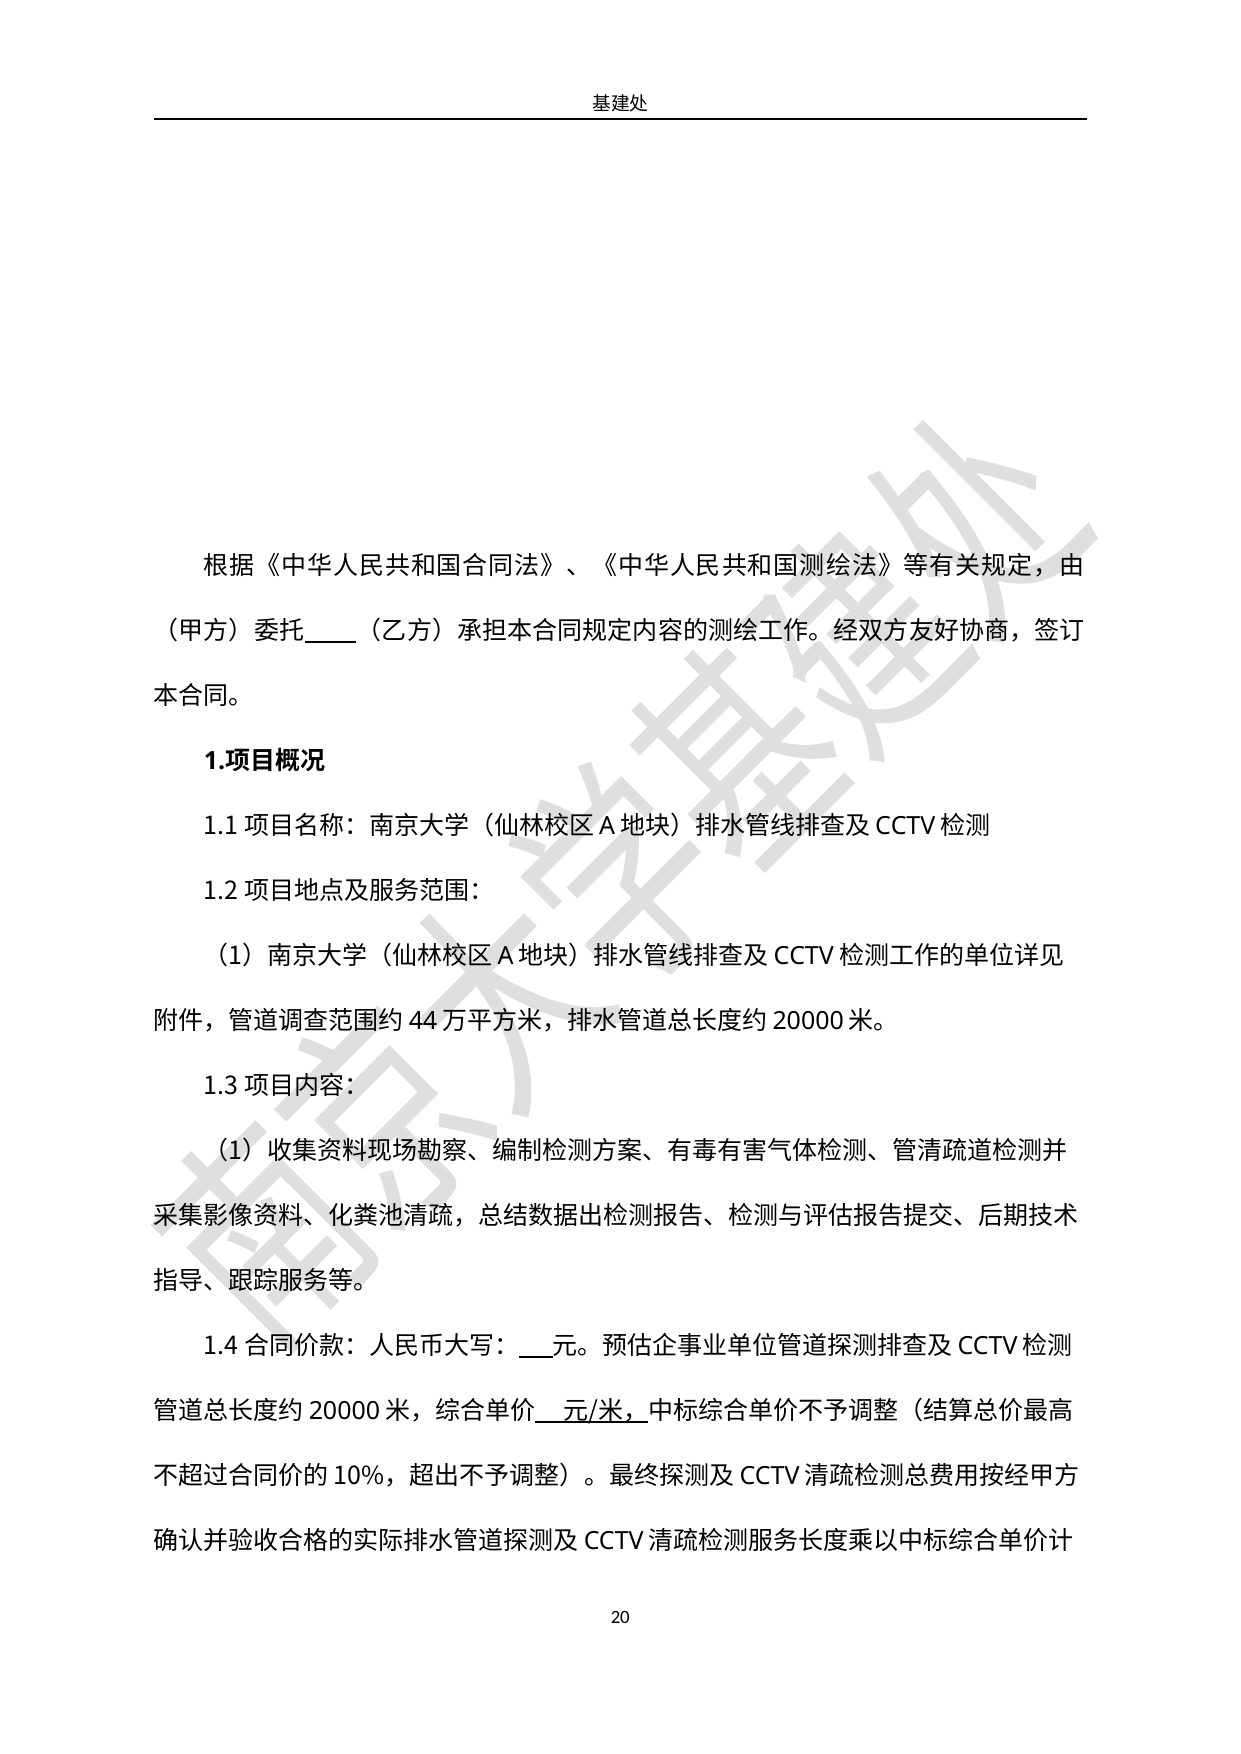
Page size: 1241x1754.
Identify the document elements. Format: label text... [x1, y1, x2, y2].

text 1.1 项目名称：南京大学（仙林校区A地块）排水管线排查及CCTV检测 [153, 791, 1087, 856]
text 根据《中华人民共和国合同法》、《中华人民共和国测绘法》等有关规定，由 （甲方）委托 （乙方）承担本合同规定内容的测绘工作。经双方友好协商，签订本合同。 [153, 531, 1087, 726]
text 1.项目概况 [153, 726, 1087, 791]
text 1.2 项目地点及服务范围： [153, 856, 1087, 921]
text （1）南京大学（仙林校区A地块）排水管线排查及CCTV检测工作的单位详见附件，管道调查范围约44万平方米，排水管道总长度约20000米。 [153, 921, 1087, 1051]
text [153, 1311, 1087, 1571]
text （1）收集资料现场勘察、编制检测方案、有毒有害气体检测、管清疏道检测并采集影像资料、化粪池清疏，总结数据出检测报告、检测与评估报告提交、后期技术指导、跟踪服务等。 [153, 1116, 1087, 1311]
text 1.3 项目内容： [153, 1051, 1087, 1116]
